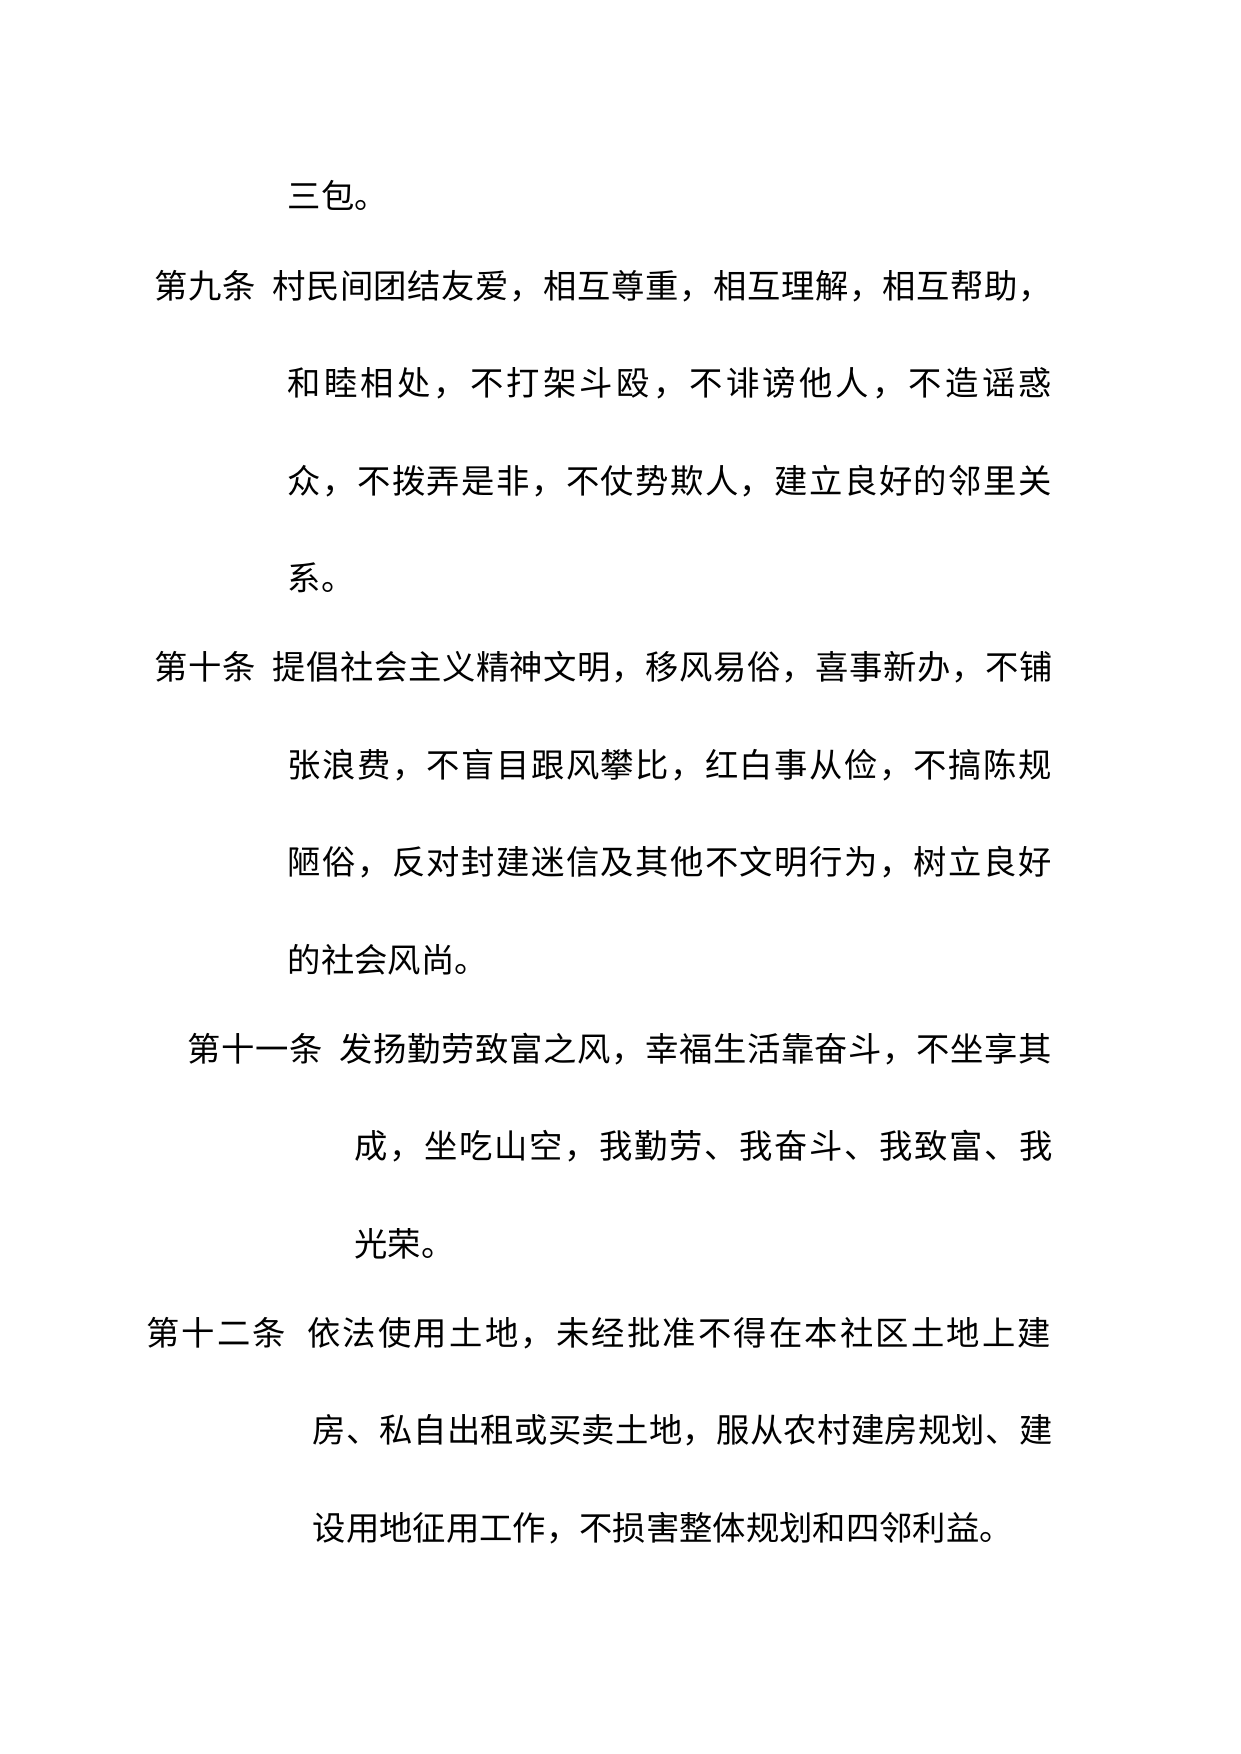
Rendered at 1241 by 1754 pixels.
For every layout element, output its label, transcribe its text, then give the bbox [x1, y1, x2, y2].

list 第十一条 发扬勤劳致富之风，幸福生活靠奋斗，不坐享其成，坐吃山空，我勤劳、我奋斗、我致富、我光荣。 [187, 1014, 1053, 1274]
text 第十二条 依法使用土地，未经批准不得在本社区土地上建房、私自出租或买卖土地，服从农村建房规划、建设用地征用工作，不损害整体规划和四邻利益。 [146, 1298, 1053, 1558]
text 第九条 村民间团结友爱，相互尊重，相互理解，相互帮助，和睦相处，不打架斗殴，不诽谤他人，不造谣惑众，不拨弄是非，不仗势欺人，建立良好的邻里关系。 [154, 251, 1053, 608]
text 第十条 提倡社会主义精神文明，移风易俗，喜事新办，不铺张浪费，不盲目跟风攀比，红白事从俭，不搞陈规陋俗，反对封建迷信及其他不文明行为，树立良好的社会风尚。 [154, 633, 1053, 990]
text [154, 162, 1053, 227]
